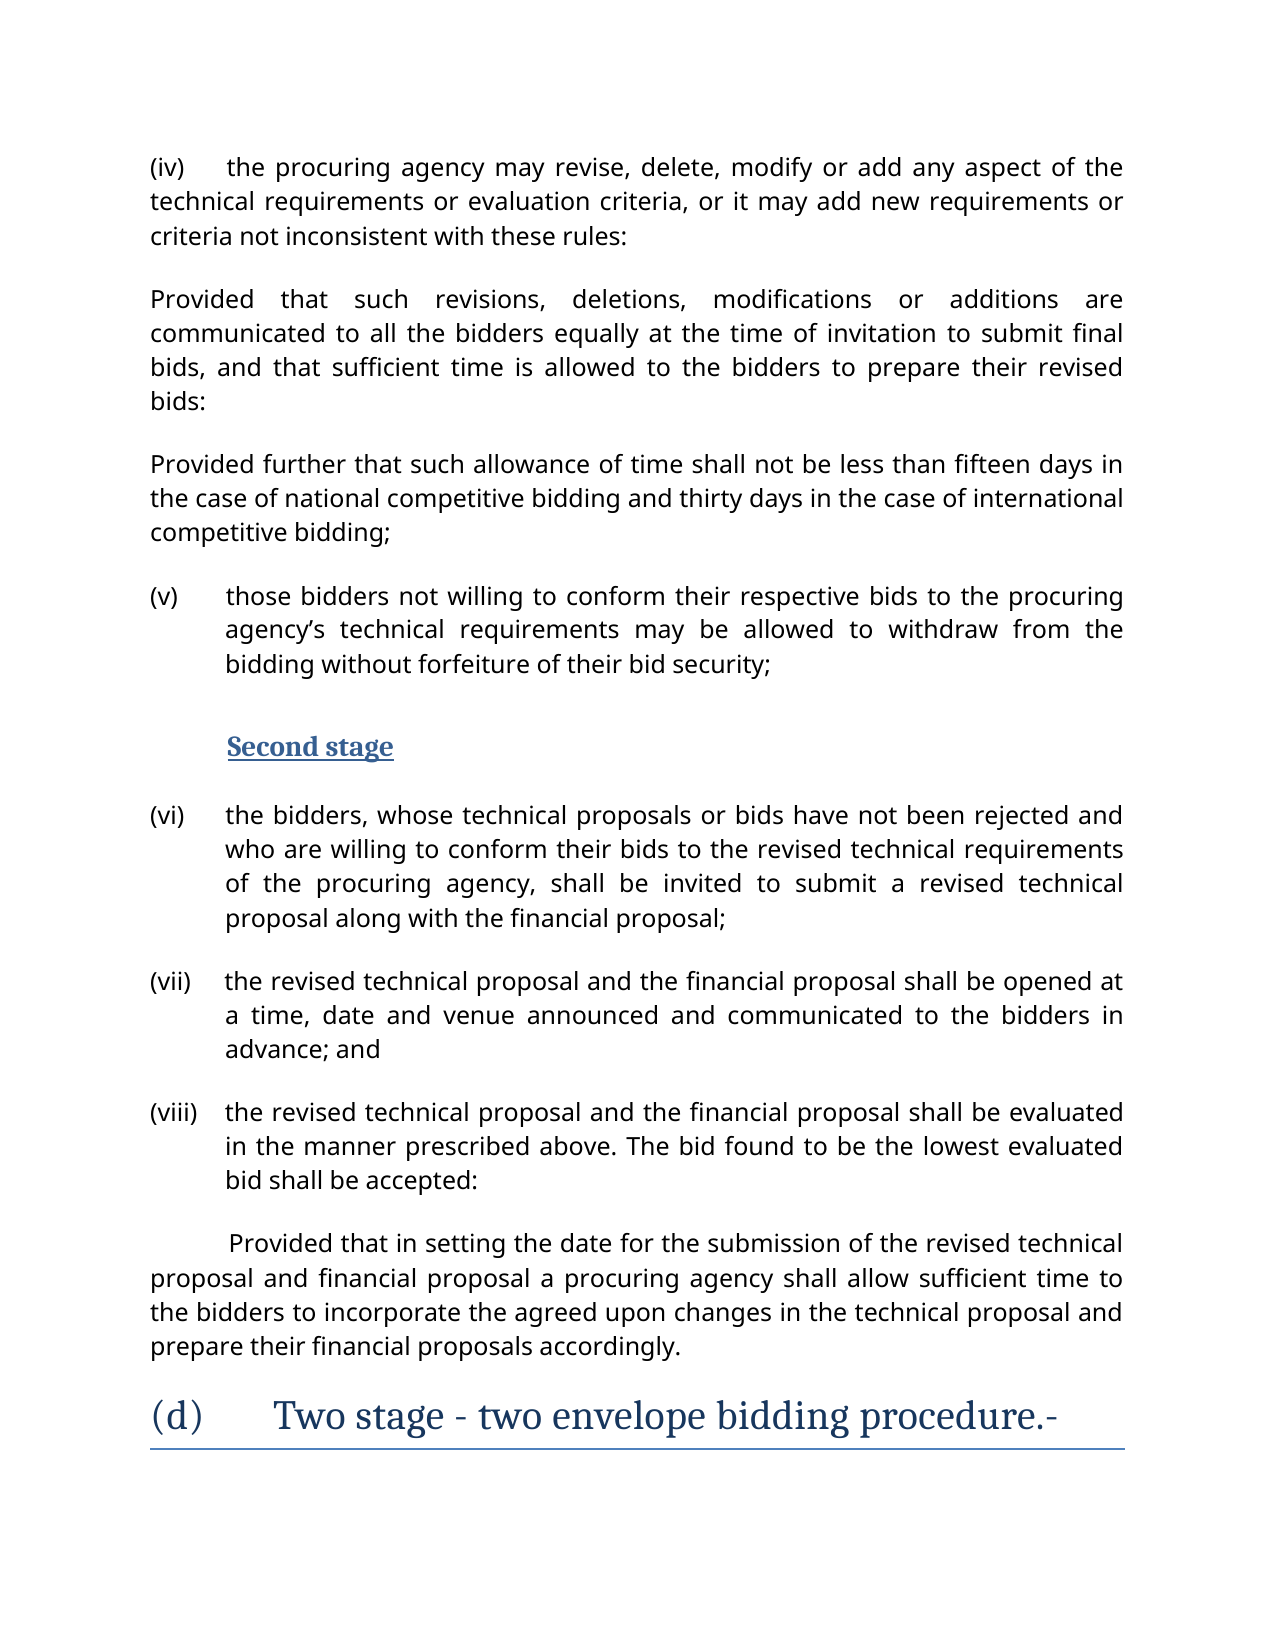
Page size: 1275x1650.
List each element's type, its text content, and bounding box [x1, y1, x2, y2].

text Provided that in setting the date for the submission of the revised technical proposal and financial proposal a procuring agency shall allow sufficient time to the bidders to incorporate the agreed upon changes in the technical proposal and prepare their financial proposals accordingly. [150, 1226, 1125, 1362]
text (iv) the procuring agency may revise, delete, modify or add any aspect of the technical requirements or evaluation criteria, or it may add new requirements or criteria not inconsistent with these rules: [150, 150, 1125, 252]
text Provided further that such allowance of time shall not be less than fifteen days in the case of national competitive bidding and thirty days in the case of international competitive bidding; [150, 447, 1125, 549]
text Provided that such revisions, deletions, modifications or additions are communicated to all the bidders equally at the time of invitation to submit final bids, and that sufficient time is allowed to the bidders to prepare their revised bids: [150, 281, 1125, 418]
text (v) those bidders not willing to conform their respective bids to the procuring agency’s technical requirements may be allowed to withdraw from the bidding without forfeiture of their bid security; [150, 578, 1125, 680]
text (viii) the revised technical proposal and the financial proposal shall be evaluated in the manner prescribed above. The bid found to be the lowest evaluated bid shall be accepted: [150, 1095, 1125, 1197]
title (d) Two stage - two envelope bidding procedure.- [150, 1392, 1125, 1448]
text (vii) the revised technical proposal and the financial proposal shall be opened at a time, date and venue announced and communicated to the bidders in advance; and [150, 963, 1125, 1066]
text (vi) the bidders, whose technical proposals or bids have not been rejected and who are willing to conform their bids to the revised technical requirements of the procuring agency, shall be invited to submit a revised technical proposal along with the financial proposal; [150, 798, 1125, 934]
subtitle Second stage [150, 730, 1125, 764]
